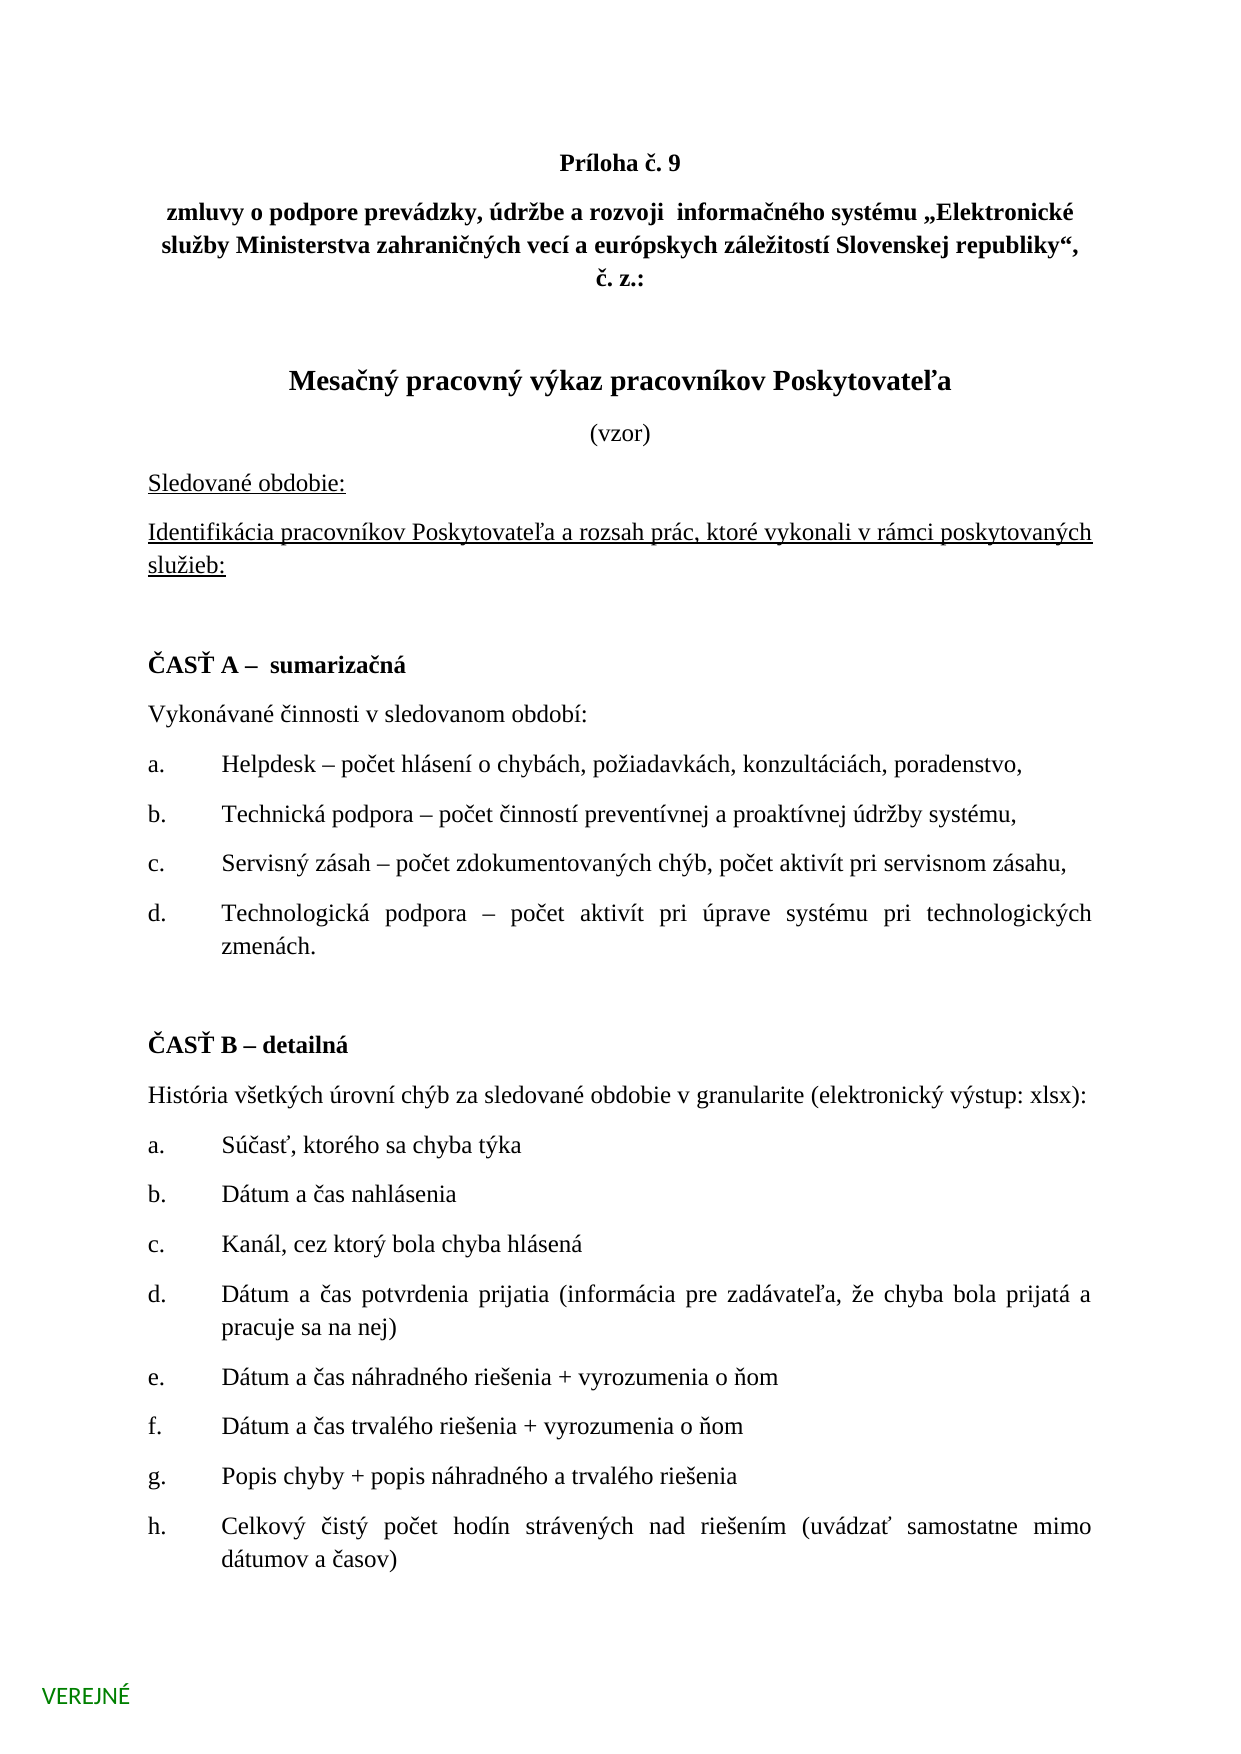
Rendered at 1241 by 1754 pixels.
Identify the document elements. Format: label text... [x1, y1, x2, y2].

text d. Technologická podpora – počet aktivít pri úprave systému pri technologických zmenách. [148, 898, 1093, 960]
text ČASŤ B – detailná [148, 1031, 1093, 1059]
text a. Súčasť, ktorého sa chyba týka [148, 1130, 1093, 1159]
text zmluvy o podpore prevádzky, údržbe a rozvoji informačného systému „Elektronické služby Ministerstva zahraničných vecí a európskych záležitostí Slovenskej republiky“, č. z.: [148, 197, 1093, 292]
text b. Technická podpora – počet činností preventívnej a proaktívnej údržby systému, [148, 799, 1093, 827]
text Identifikácia pracovníkov Poskytovateľa a rozsah prác, ktoré vykonali v rámci poskytovaných služieb: [148, 517, 1093, 542]
text (vzor) [148, 418, 1093, 447]
text d. Dátum a čas potvrdenia prijatia (informácia pre zadávateľa, že chyba bola prijatá a pracuje sa na nej) [148, 1279, 1093, 1341]
text f. Dátum a čas trvalého riešenia + vyrozumenia o ňom [148, 1411, 1093, 1440]
text e. Dátum a čas náhradného riešenia + vyrozumenia o ňom [148, 1362, 1093, 1390]
text b. Dátum a čas nahlásenia [148, 1179, 1093, 1208]
text c. Kanál, cez ktorý bola chyba hlásená [148, 1229, 1093, 1258]
text ČASŤ A – sumarizačná [148, 650, 1093, 678]
text g. Popis chyby + popis náhradného a trvalého riešenia [148, 1461, 1093, 1490]
text a. Helpdesk – počet hlásení o chybách, požiadavkách, konzultáciách, poradenstvo, [148, 749, 1093, 778]
text Vykonávané činnosti v sledovanom období: [148, 699, 1093, 728]
text Sledované obdobie: [148, 468, 1093, 496]
text Príloha č. 9 [148, 148, 1093, 176]
text h. Celkový čistý počet hodín strávených nad riešením (uvádzať samostatne mimo dátumov a časov) [148, 1511, 1093, 1572]
text Identifikácia pracovníkov Poskytovateľa a rozsah prác, ktoré vykonali v rámci poskytovaných služieb: [148, 544, 1093, 579]
text História všetkých úrovní chýb za sledované obdobie v granularite (elektronický výstup: xlsx): [148, 1080, 1093, 1109]
text c. Servisný zásah – počet zdokumentovaných chýb, počet aktivít pri servisnom zásahu, [148, 848, 1093, 877]
text Mesačný pracovný výkaz pracovníkov Poskytovateľa [148, 363, 1093, 396]
